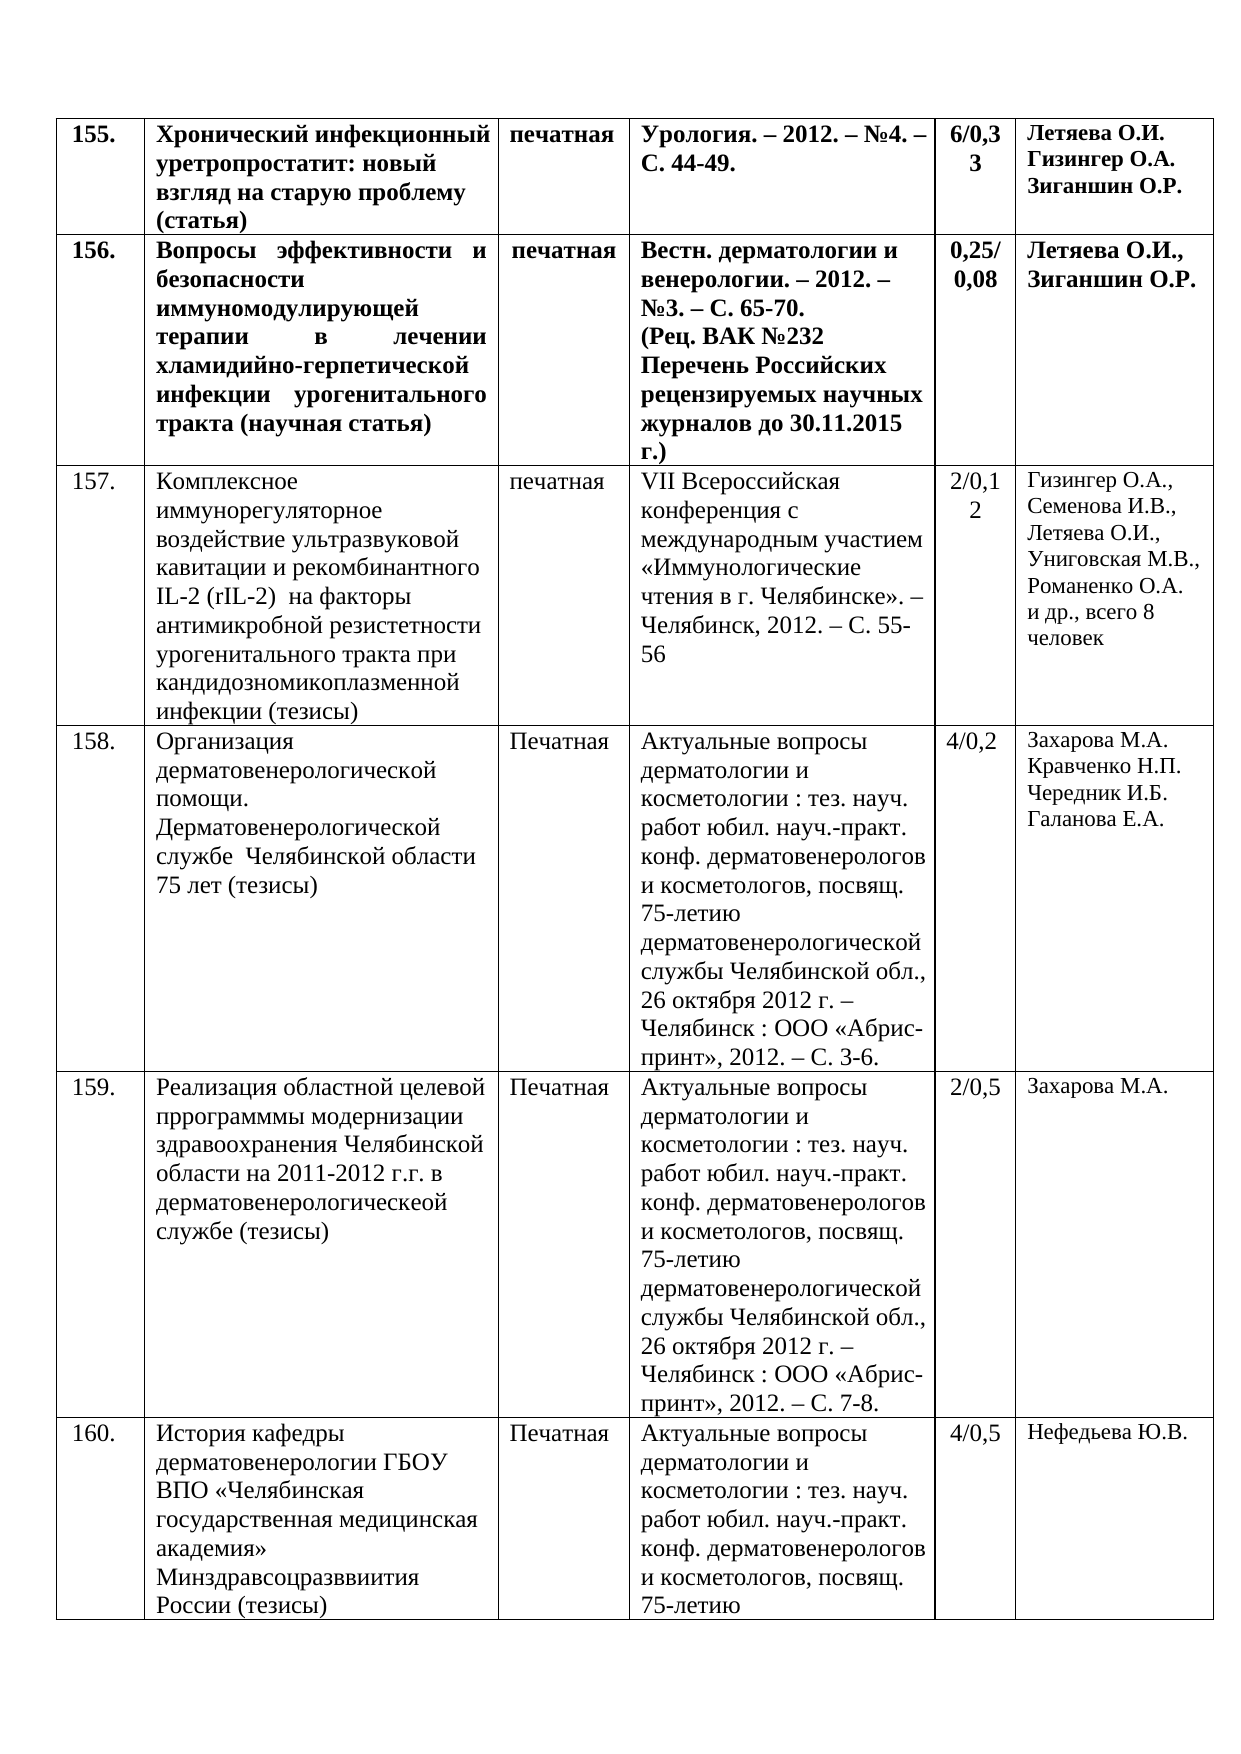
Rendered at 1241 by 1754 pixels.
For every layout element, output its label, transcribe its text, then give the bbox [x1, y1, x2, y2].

table_cell Гизингер О.А., Семенова И.В., Летяева О.И., Униговская М.В., Романенко О.А. и др., всего 8 человек [1016, 466, 1213, 725]
table_cell Летяева О.И., Зиганшин О.Р. [1016, 235, 1213, 465]
table_cell [57, 119, 144, 234]
table_cell [57, 1072, 144, 1417]
table_cell Хронический инфекционный уретропростатит: новый взгляд на старую проблему (статья) [145, 119, 498, 234]
table_cell [57, 1418, 144, 1619]
table_cell 2/0,12 [936, 466, 1015, 725]
table_cell Печатная [499, 726, 629, 1071]
table_cell Актуальные вопросы дерматологии и косметологии : тез. науч. работ юбил. науч.-практ. конф. дерматовенерологов и косметологов, посвящ. 75-летию дерматовенерологической службы Челябинской обл., 26 октября . –Челябинск : ООО «Абрис-принт», 2012. – С. 3-6. [630, 726, 934, 1071]
table_cell Вестн. дерматологии и венерологии. – 2012. – №3. – С. 65-70. (Рец. ВАК №232 Перечень Российских рецензируемых научных журналов до 30.11.2015 г.) [630, 235, 934, 465]
table_cell [57, 726, 144, 1071]
table_cell Урология. – 2012. – №4. – С. 44-49. [630, 119, 934, 234]
table_cell Нефедьева Ю.В. [1016, 1418, 1213, 1619]
table_cell [57, 235, 144, 465]
table_cell 4/0,5 [936, 1418, 1015, 1619]
table_cell [57, 466, 144, 725]
table_cell Комплексное иммунорегуляторное воздействие ультразвуковой кавитации и рекомбинантного IL-2 (rIL-2) на факторы антимикробной резистетности урогенитального тракта при кандидозномикоплазменной инфекции (тезисы) [145, 466, 498, 725]
table_cell Печатная [499, 1418, 629, 1619]
table_cell VII Всероссийская конференция с международным участием «Иммунологические чтения в г. Челябинске». – Челябинск, 2012. – С. 55-56 [630, 466, 934, 725]
table_cell 6/0,33 [936, 119, 1015, 234]
table_cell Вопросы эффективности и безопасности иммуномодулирующей терапии в лечении хламидийно-герпетической инфекции урогенитального тракта (научная статья) [145, 235, 498, 465]
table_cell Актуальные вопросы дерматологии и косметологии : тез. науч. работ юбил. науч.-практ. конф. дерматовенерологов и косметологов, посвящ. 75-летию дерматовенерологической службы Челябинской обл., 26 октября . –Челябинск : ООО «Абрис-принт», 2012. – С. 7-8. [630, 1072, 934, 1417]
table_cell Захарова М.А. Кравченко Н.П. Чередник И.Б. Галанова Е.А. [1016, 726, 1213, 1071]
table_cell печатная [499, 466, 629, 725]
table_cell Печатная [499, 1072, 629, 1417]
table_cell Реализация областной целевой пррограмммы модернизации здравоохранения Челябинской области на 2011-.г. в дерматовенерологическеой службе (тезисы) [145, 1072, 498, 1417]
table_cell печатная [499, 119, 629, 234]
table_cell 2/0,5 [936, 1072, 1015, 1417]
table_cell Захарова М.А. [1016, 1072, 1213, 1417]
table_cell 4/0,2 [936, 726, 1015, 1071]
table_cell 0,25/0,08 [936, 235, 1015, 465]
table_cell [145, 1418, 498, 1619]
table_cell Организация дерматовенерологической помощи. Дерматовенерологической службе Челябинской области 75 лет (тезисы) [145, 726, 498, 1071]
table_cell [1016, 119, 1213, 234]
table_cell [630, 1418, 934, 1619]
table_cell печатная [499, 235, 629, 465]
